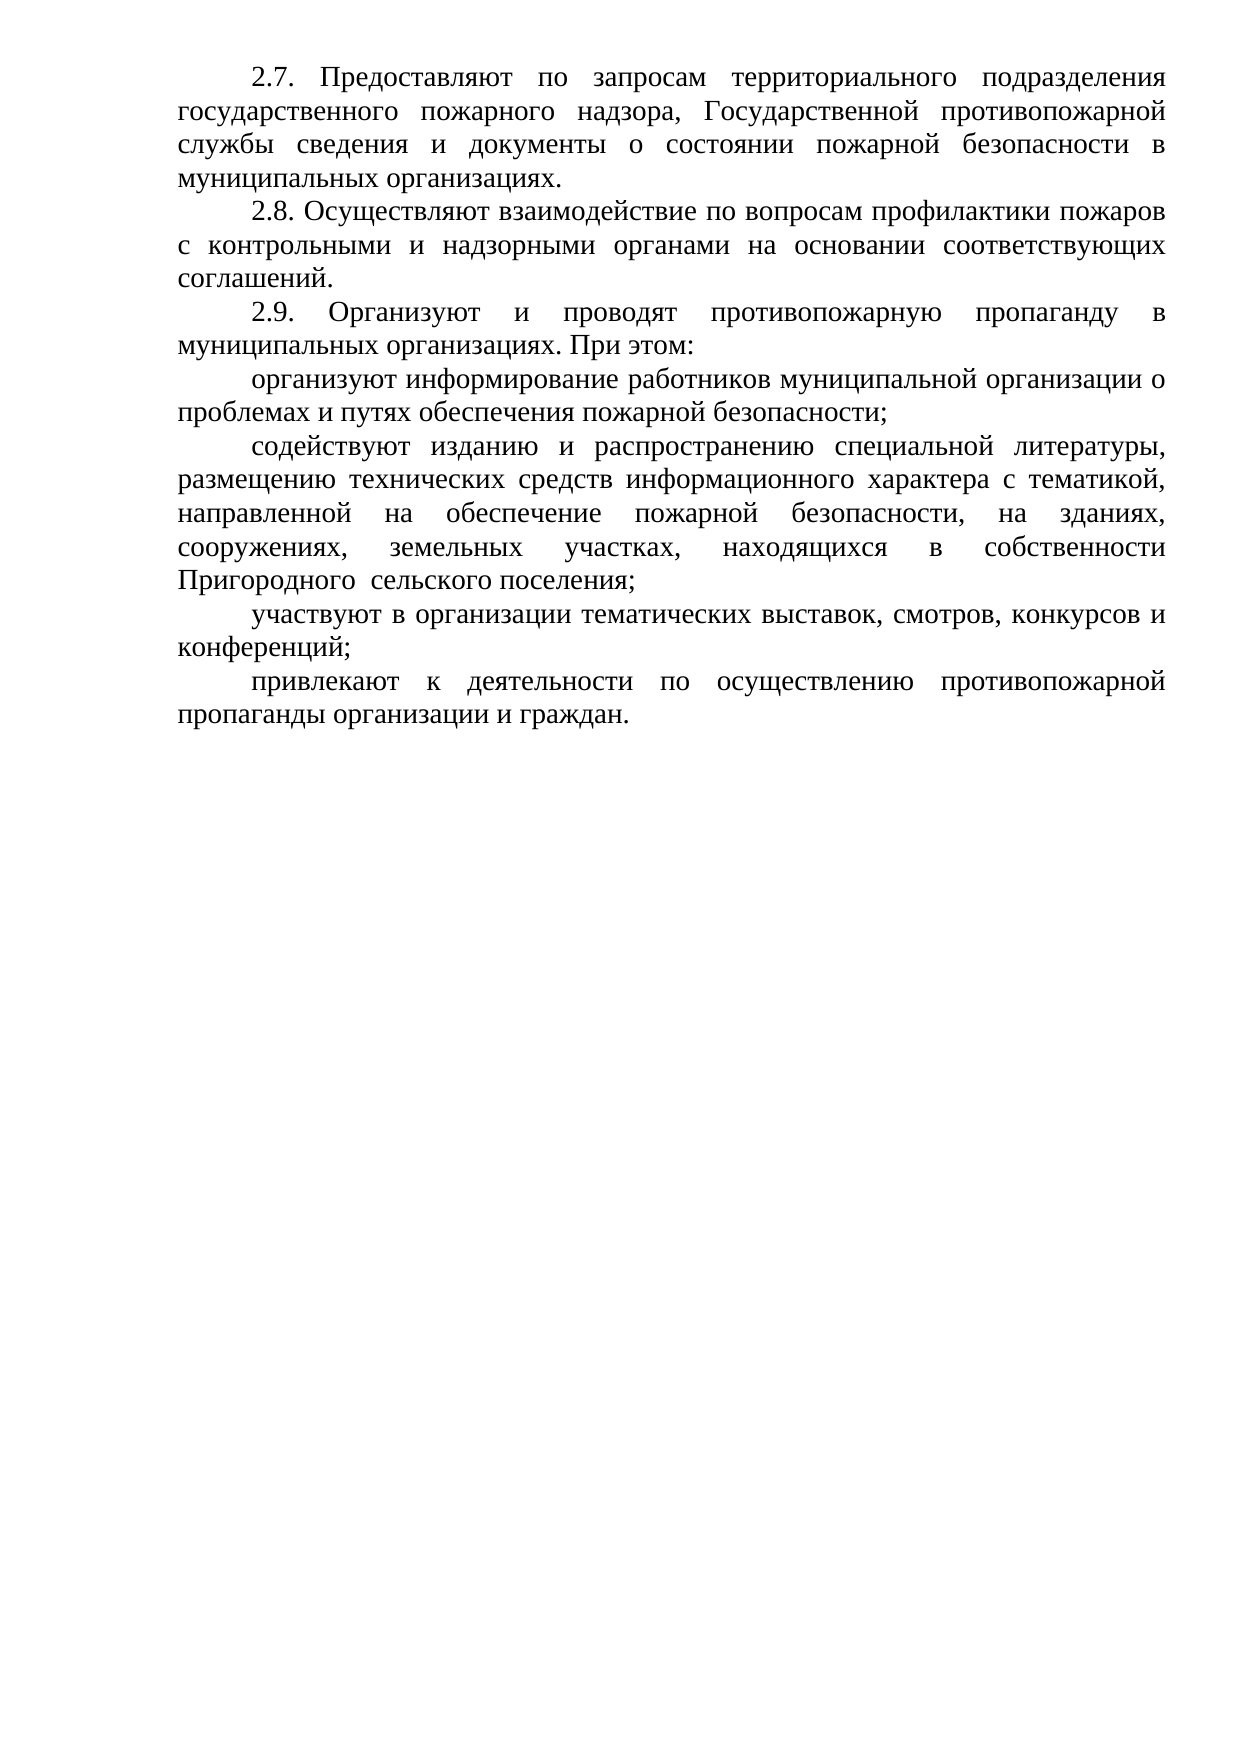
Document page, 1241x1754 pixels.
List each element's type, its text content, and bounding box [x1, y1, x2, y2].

text организуют информирование работников муниципальной организации о проблемах и путях обеспечения пожарной безопасности; [177, 361, 1167, 428]
text содействуют изданию и распространению специальной литературы, размещению технических средств информационного характера с тематикой, направленной на обеспечение пожарной безопасности, на зданиях, сооружениях, земельных участках, находящихся в собственности Пригородного сельского поселения; [177, 428, 1167, 596]
text 2.9. Организуют и проводят противопожарную пропаганду в муниципальных организациях. При этом: [177, 294, 1167, 361]
text 2.7. Предоставляют по запросам территориального подразделения государственного пожарного надзора, Государственной противопожарной службы сведения и документы о состоянии пожарной безопасности в муниципальных организациях. [177, 59, 1167, 193]
text привлекают к деятельности по осуществлению противопожарной пропаганды организации и граждан. [177, 663, 1167, 730]
text 2.8. Осуществляют взаимодействие по вопросам профилактики пожаров с контрольными и надзорными органами на основании соответствующих соглашений. [177, 193, 1167, 294]
text участвуют в организации тематических выставок, смотров, конкурсов и конференций; [177, 596, 1167, 663]
